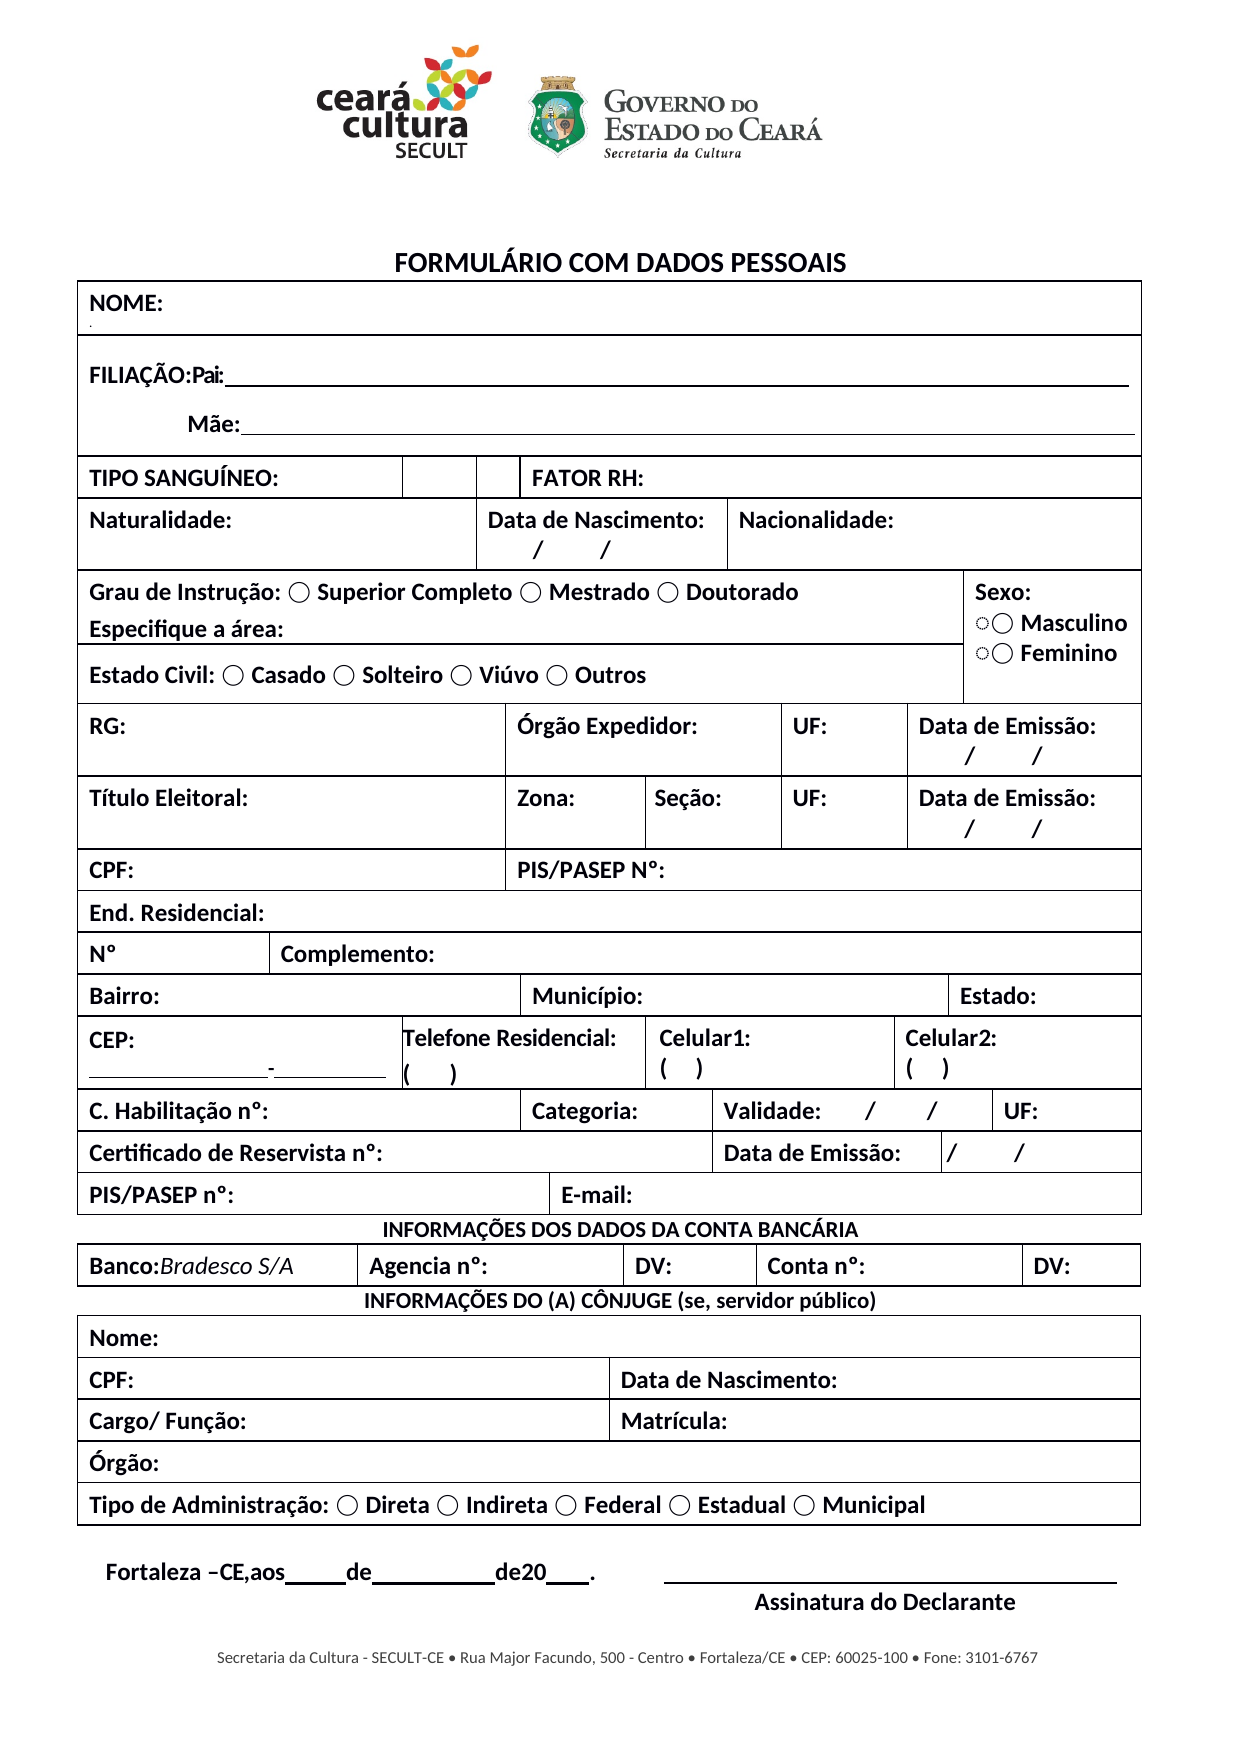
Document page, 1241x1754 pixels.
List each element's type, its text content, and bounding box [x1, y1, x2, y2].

table_cell CPF: [78, 850, 505, 889]
table_cell UF: [782, 704, 907, 775]
table_cell Data de Emissão: / / [908, 704, 1141, 775]
table_cell Zona: [506, 777, 645, 848]
table_cell FATOR RH: [521, 457, 1141, 497]
table_cell Data de Emissão: [713, 1132, 941, 1172]
table_cell [403, 457, 476, 497]
table_cell CPF: [78, 1358, 609, 1398]
table_cell Título Eleitoral: [78, 777, 505, 848]
table_cell Município: [521, 975, 948, 1015]
table_cell Data de Nascimento: / / [477, 499, 727, 569]
table_cell Validade: / / [713, 1090, 992, 1130]
table_cell Seção: [646, 777, 781, 848]
table_cell End. Residencial: [78, 891, 1141, 931]
table_cell Nº [78, 933, 269, 973]
table_cell Estado Civil: ⃝ Casado ⃝ Solteiro ⃝ Viúvo ⃝ Outros [78, 645, 963, 703]
table_cell Tipo de Administração: ⃝ Direta ⃝ Indireta ⃝ Federal ⃝ Estadual ⃝ Municipal [78, 1483, 1140, 1524]
table_cell Estado: [949, 975, 1141, 1015]
table_cell Celular2:( ) [895, 1017, 1141, 1088]
text INFORMAÇÕES DO (A) CÔNJUGE (se, servidor público) [362, 1287, 879, 1314]
table_header Banco:Bradesco S/A [78, 1245, 357, 1285]
table_header Agencia nº: [358, 1245, 623, 1285]
table_cell CEP: - [78, 1017, 402, 1088]
table_cell Naturalidade: [78, 499, 476, 569]
table_cell PIS/PASEP Nº: [506, 850, 1141, 889]
table_cell Bairro: [78, 975, 520, 1015]
table_cell [477, 457, 519, 497]
table_cell Telefone Residencial: ( ) [403, 1017, 645, 1088]
picture [310, 18, 829, 197]
table_cell UF: [993, 1090, 1141, 1130]
table_cell Matrícula: [610, 1400, 1140, 1440]
table_cell Sexo: ⃝ Masculino ⃝ Feminino [964, 571, 1141, 703]
table_cell Data de Nascimento: [610, 1358, 1140, 1398]
text Fortaleza –CE,aos de de20 . [106, 1556, 1155, 1586]
table_cell RG: [78, 704, 505, 775]
table_cell Nacionalidade: [728, 499, 1141, 569]
text Assinatura do Declarante [754, 1586, 1155, 1616]
text INFORMAÇÕES DOS DADOS DA CONTA BANCÁRIA [362, 1215, 879, 1243]
table_header Conta nº: [757, 1245, 1022, 1285]
table_cell FILIAÇÃO:Pai: Mãe: [78, 336, 1141, 455]
table_header NOME: . [78, 282, 1141, 334]
table_cell / / [942, 1132, 1141, 1172]
table_cell Cargo/ Função: [78, 1400, 609, 1440]
table_cell Complemento: [270, 933, 1141, 973]
table_cell Órgão Expedidor: [506, 704, 781, 775]
table_cell Categoria: [521, 1090, 712, 1130]
table_cell TIPO SANGUÍNEO: [78, 457, 402, 497]
table_cell UF: [782, 777, 907, 848]
table_cell C. Habilitação nº: [78, 1090, 520, 1130]
table_cell Celular1:( ) [646, 1017, 894, 1088]
table_cell E-mail: [550, 1173, 1141, 1213]
table_header DV: [1023, 1245, 1140, 1285]
text Secretaria da Cultura - SECULT-CE • Rua Major Facundo, 500 - Centro • Fortaleza/CE • CEP: 60025-100 • Fone: 3101-6767 [101, 1647, 1155, 1667]
table_cell PIS/PASEP nº: [78, 1173, 549, 1213]
table_cell Grau de Instrução: ⃝ Superior Completo ⃝ Mestrado ⃝ Doutorado Especifique a área: [78, 571, 963, 643]
table_cell Certificado de Reservista nº: [78, 1132, 712, 1172]
table_header Nome: [78, 1316, 1140, 1357]
text FORMULÁRIO COM DADOS PESSOAIS [362, 244, 879, 280]
table_header DV: [624, 1245, 756, 1285]
table_cell Órgão: [78, 1442, 1140, 1482]
table_cell Data de Emissão: / / [908, 777, 1141, 848]
